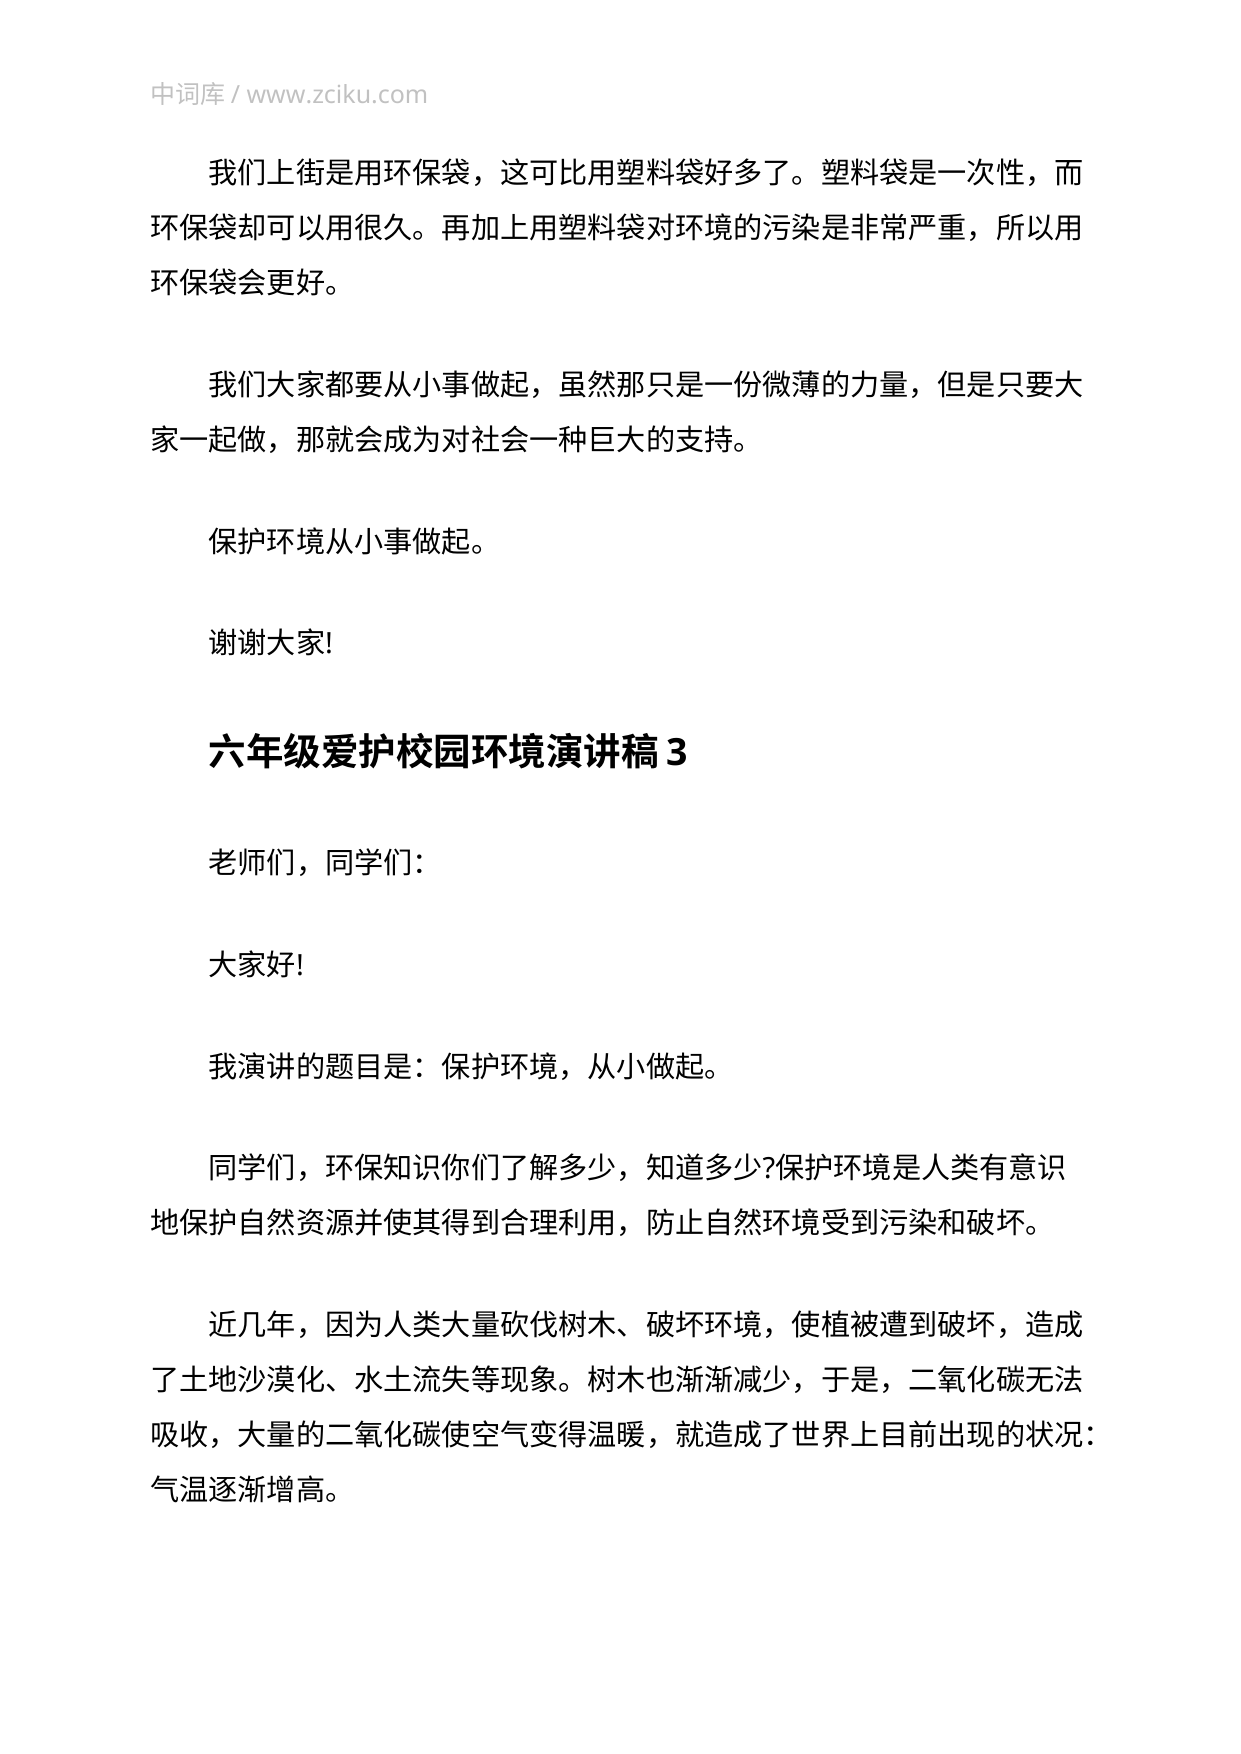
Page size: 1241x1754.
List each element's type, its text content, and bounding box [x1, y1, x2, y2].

text 我们大家都要从小事做起，虽然那只是一份微薄的力量，但是只要大家一起做，那就会成为对社会一种巨大的支持。 [150, 362, 1090, 459]
text 我演讲的题目是：保护环境，从小做起。 [150, 1043, 1090, 1086]
text 近几年，因为人类大量砍伐树木、破坏环境，使植被遭到破坏，造成了土地沙漠化、水土流失等现象。树木也渐渐减少，于是，二氧化碳无法吸收，大量的二氧化碳使空气变得温暖，就造成了世界上目前出现的状况：气温逐渐增高。 [150, 1302, 1090, 1509]
text 老师们，同学们： [150, 839, 1090, 882]
text 谢谢大家! [150, 620, 1090, 662]
text 同学们，环保知识你们了解多少，知道多少?保护环境是人类有意识地保护自然资源并使其得到合理利用，防止自然环境受到污染和破坏。 [150, 1145, 1090, 1242]
text 保护环境从小事做起。 [150, 518, 1090, 561]
text 我们上街是用环保袋，这可比用塑料袋好多了。塑料袋是一次性，而环保袋却可以用很久。再加上用塑料袋对环境的污染是非常严重，所以用环保袋会更好。 [150, 150, 1090, 302]
text 大家好! [150, 941, 1090, 984]
text 六年级爱护校园环境演讲稿3 [150, 722, 1090, 776]
